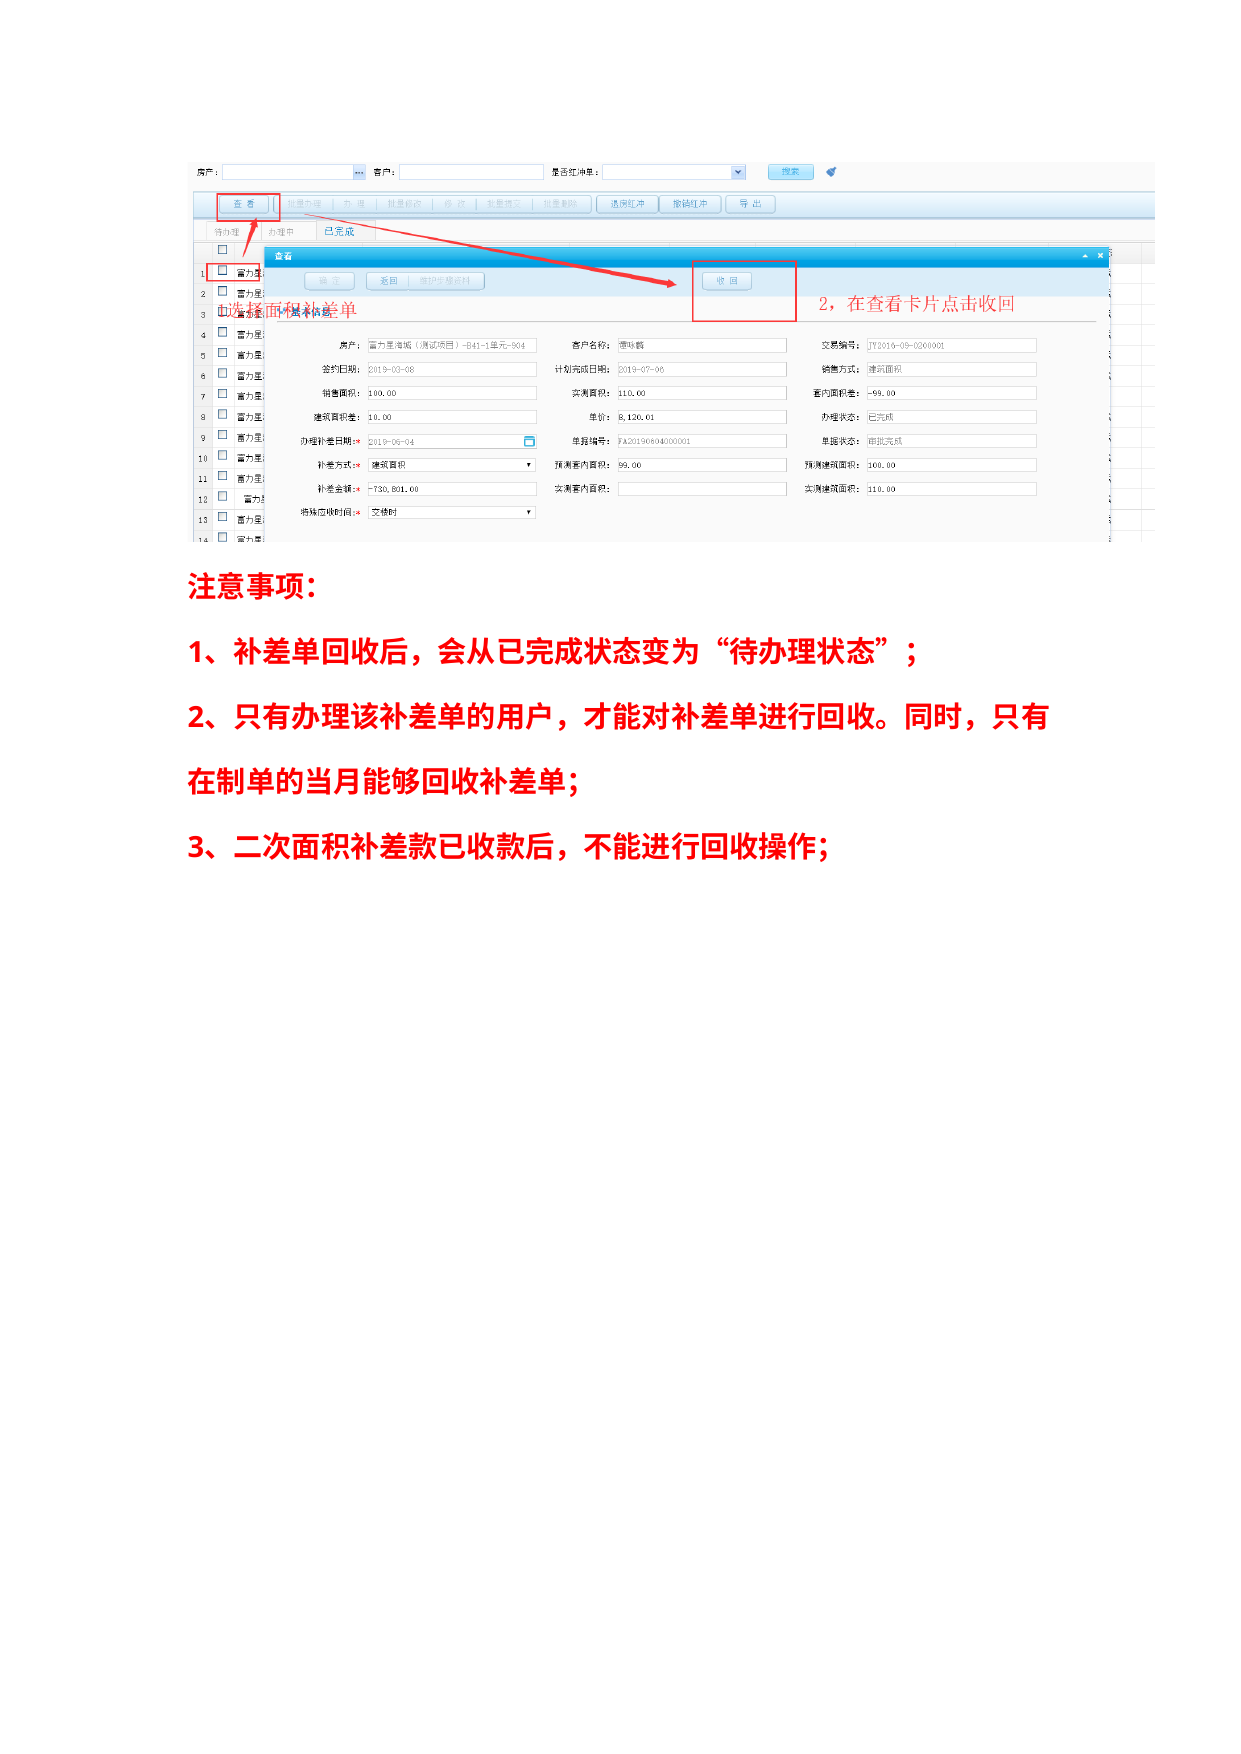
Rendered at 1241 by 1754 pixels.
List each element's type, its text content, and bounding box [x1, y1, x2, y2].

text 2、只有办理该补差单的用户，才能对补差单进行回收。同时，只有在制单的当月能够回收补差单； [187, 682, 1053, 812]
text 注意事项： [187, 552, 1053, 617]
text 3、二次面积补差款已收款后，不能进行回收操作； [187, 812, 1053, 877]
text 1、补差单回收后，会从已完成状态变为“待办理状态”； [187, 617, 1053, 682]
picture [187, 162, 1155, 542]
